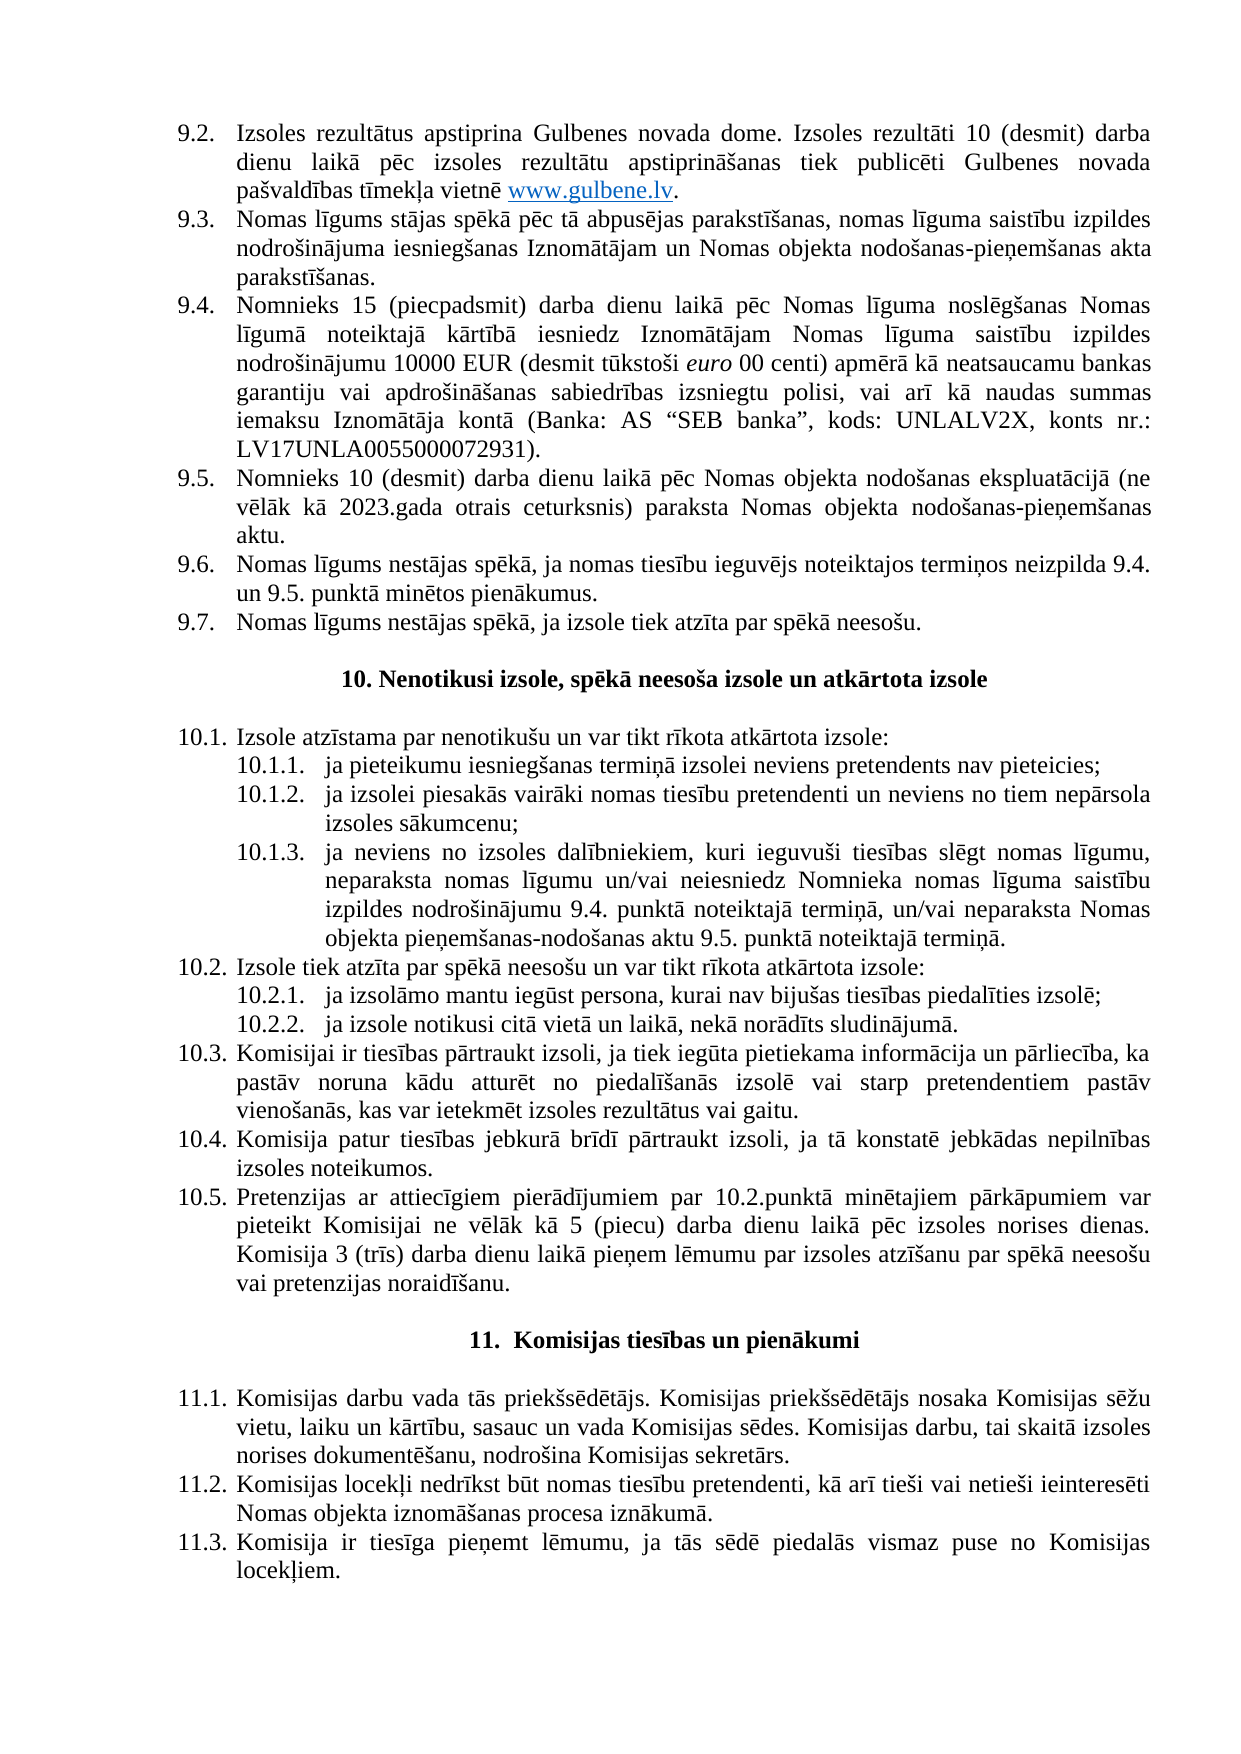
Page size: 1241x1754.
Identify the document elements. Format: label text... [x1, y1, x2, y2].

list Nomas līgums stājas spēkā pēc tā abpusējas parakstīšanas, nomas līguma saistību izpildes nodrošinājuma iesniegšanas Iznomātājam un Nomas objekta nodošanas-pieņemšanas akta parakstīšanas. [177, 204, 1152, 291]
list Komisijas locekļi nedrīkst būt nomas tiesību pretendenti, kā arī tieši vai netieši ieinteresēti Nomas objekta iznomāšanas procesa iznākumā. [177, 1469, 1152, 1527]
list Izsole atzīstama par nenotikušu un var tikt rīkota atkārtota izsole: [177, 722, 1152, 751]
list Komisijas darbu vada tās priekšsēdētājs. Komisijas priekšsēdētājs nosaka Komisijas sēžu vietu, laiku un kārtību, sasauc un vada Komisijas sēdes. Komisijas darbu, tai skaitā izsoles norises dokumentēšanu, nodrošina Komisijas sekretārs. [177, 1383, 1152, 1469]
list ja izsolei piesakās vairāki nomas tiesību pretendenti un neviens no tiem nepārsola izsoles sākumcenu; [236, 779, 1152, 837]
list ja neviens no izsoles dalībniekiem, kuri ieguvuši tiesības slēgt nomas līgumu, neparaksta nomas līgumu un/vai neiesniedz Nomnieka nomas līguma saistību izpildes nodrošinājumu 9.4. punktā noteiktajā termiņā, un/vai neparaksta Nomas objekta pieņemšanas-nodošanas aktu 9.5. punktā noteiktajā termiņā. [236, 837, 1152, 952]
list Komisijas tiesības un pienākumi [177, 1326, 1152, 1354]
list ja izsole notikusi citā vietā un laikā, nekā norādīts sludinājumā. [236, 1009, 1152, 1038]
list Nomnieks 15 (piecpadsmit) darba dienu laikā pēc Nomas līguma noslēgšanas Nomas līgumā noteiktajā kārtībā iesniedz Iznomātājam Nomas līguma saistību izpildes nodrošinājumu 10000 EUR (desmit tūkstoši euro 00 centi) apmērā kā neatsaucamu bankas garantiju vai apdrošināšanas sabiedrības izsniegtu polisi, vai arī kā naudas summas iemaksu Iznomātāja kontā (Banka: AS “SEB banka”, kods: UNLALV2X, konts nr.: LV17UNLA0055000072931). [177, 291, 1152, 463]
list Nomnieks 10 (desmit) darba dienu laikā pēc Nomas objekta nodošanas ekspluatācijā (ne vēlāk kā 2023.gada otrais ceturksnis) paraksta Nomas objekta nodošanas-pieņemšanas aktu. [177, 463, 1152, 549]
list Nenotikusi izsole, spēkā neesoša izsole un atkārtota izsole [177, 664, 1152, 693]
list Komisija patur tiesības jebkurā brīdī pārtraukt izsoli, ja tā konstatē jebkādas nepilnības izsoles noteikumos. [177, 1124, 1152, 1182]
list Pretenzijas ar attiecīgiem pierādījumiem par 10.2.punktā minētajiem pārkāpumiem var pieteikt Komisijai ne vēlāk kā 5 (piecu) darba dienu laikā pēc izsoles norises dienas. Komisija 3 (trīs) darba dienu laikā pieņem lēmumu par izsoles atzīšanu par spēkā neesošu vai pretenzijas noraidīšanu. [177, 1182, 1152, 1297]
list Komisijai ir tiesības pārtraukt izsoli, ja tiek iegūta pietiekama informācija un pārliecība, ka pastāv noruna kādu atturēt no piedalīšanās izsolē vai starp pretendentiem pastāv vienošanās, kas var ietekmēt izsoles rezultātus vai gaitu. [177, 1038, 1152, 1124]
list Nomas līgums nestājas spēkā, ja izsole tiek atzīta par spēkā neesošu. [177, 607, 1152, 636]
list Izsole tiek atzīta par spēkā neesošu un var tikt rīkota atkārtota izsole: [177, 952, 1152, 981]
list Nomas līgums nestājas spēkā, ja nomas tiesību ieguvējs noteiktajos termiņos neizpilda 9.4. un 9.5. punktā minētos pienākumus. [177, 549, 1152, 607]
list ja pieteikumu iesniegšanas termiņā izsolei neviens pretendents nav pieteicies; [236, 751, 1152, 779]
list ja izsolāmo mantu iegūst persona, kurai nav bijušas tiesības piedalīties izsolē; [236, 981, 1152, 1009]
list Komisija ir tiesīga pieņemt lēmumu, ja tās sēdē piedalās vismaz puse no Komisijas locekļiem. [177, 1527, 1152, 1584]
list Izsoles rezultātus apstiprina Gulbenes novada dome. Izsoles rezultāti 10 (desmit) darba dienu laikā pēc izsoles rezultātu apstiprināšanas tiek publicēti Gulbenes novada pašvaldības tīmekļa vietnē www.gulbene.lv. [177, 118, 1152, 204]
